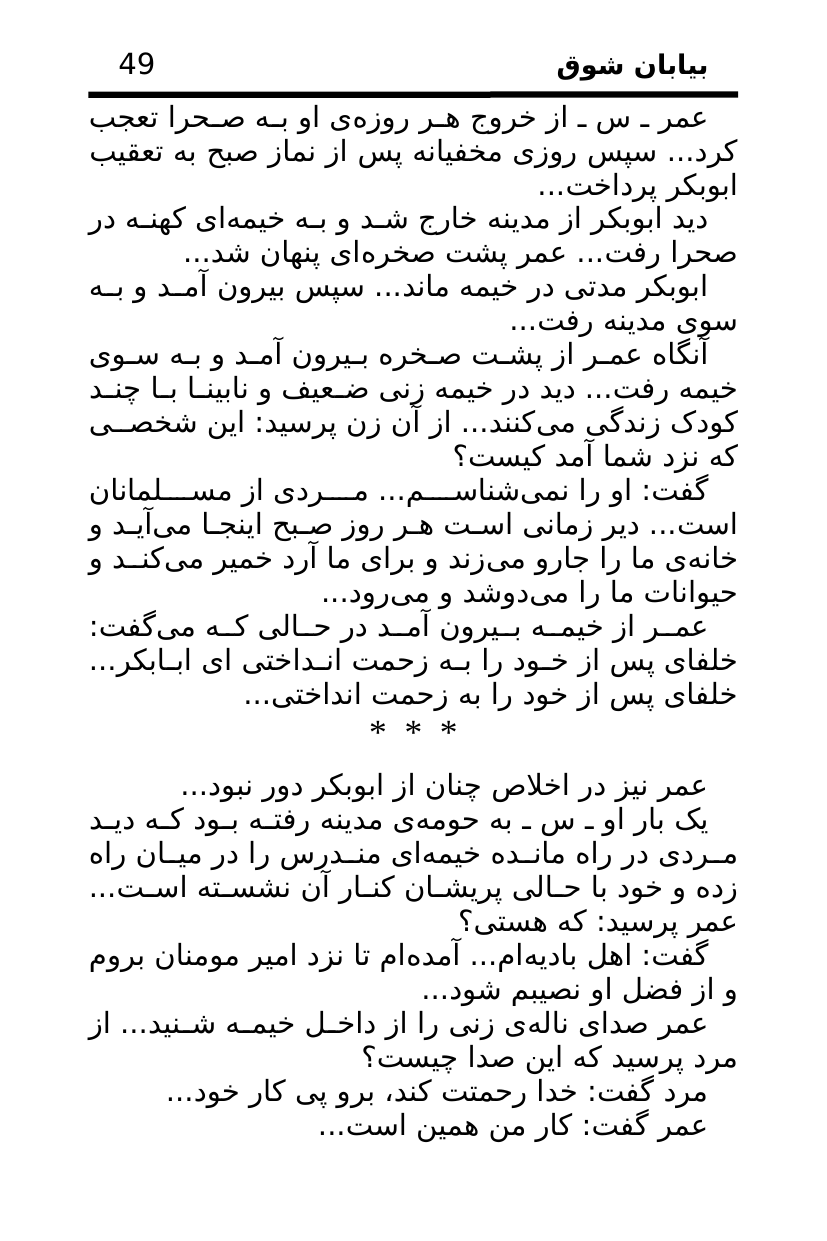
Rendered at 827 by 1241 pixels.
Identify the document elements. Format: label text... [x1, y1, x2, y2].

text گفت: او را نمی‌شناسم... مردی از مسلمانان است... دیر زمانی است هر روز صبح اینجا می‌آید و خانه‌ی ما را جارو می‌زند و برای ما آرد خمیر می‌کند و حیوانات ما را می‌دوشد و می‌رود... [89, 473, 738, 609]
text عمر ـ س ـ از خروج هر روزه‌ی او به صحرا تعجب کرد... سپس روزی مخفیانه پس از نماز صبح به تعقیب ابوبکر پرداخت... [89, 100, 738, 202]
text عمر گفت: کار من همین است... [89, 1108, 738, 1142]
text دید ابوبکر از مدینه خارج شد و به خیمه‌ای کهنه در صحرا رفت... عمر پشت صخره‌ای پنهان شد... [89, 202, 738, 270]
text * * * [89, 711, 738, 752]
text ابوبکر مدتی در خیمه ماند... سپس بیرون آمد و به سوی مدینه رفت... [89, 270, 738, 338]
text آنگاه عمر از پشت صخره بیرون آمد و به سوی خیمه رفت... دید در خیمه زنی ضعیف و نابینا با چند کودک زندگی می‌کنند... از آن زن پرسید: این شخصی که نزد شما آمد کیست؟ [89, 338, 738, 473]
text مرد گفت: خدا رحمتت کند، برو پی کار خود... [89, 1074, 738, 1108]
text یک بار او ـ س ـ به حومه‌ی مدینه رفته بود که دید مردی در راه مانده خیمه‌ای مندرس را در میان راه زده و خود با حالی پریشان کنار آن نشسته است... عمر پرسید: که هستی؟ [89, 803, 738, 938]
text عمر نیز در اخلاص چنان از ابوبکر دور نبود... [89, 769, 738, 803]
text عمر از خیمه بیرون آمد در حالی که می‌گفت: خلفای پس از خود را به زحمت انداختی ای ابابکر... خلفای پس از خود را به زحمت انداختی... [89, 609, 738, 711]
text گفت: اهل بادیه‌ام... آمده‌ام تا نزد امیر مومنان بروم و از فضل او نصیبم شود... [89, 938, 738, 1006]
text عمر صدای ناله‌ی زنی را از داخل خیمه شنید... از مرد پرسید که این صدا چیست؟ [89, 1006, 738, 1074]
